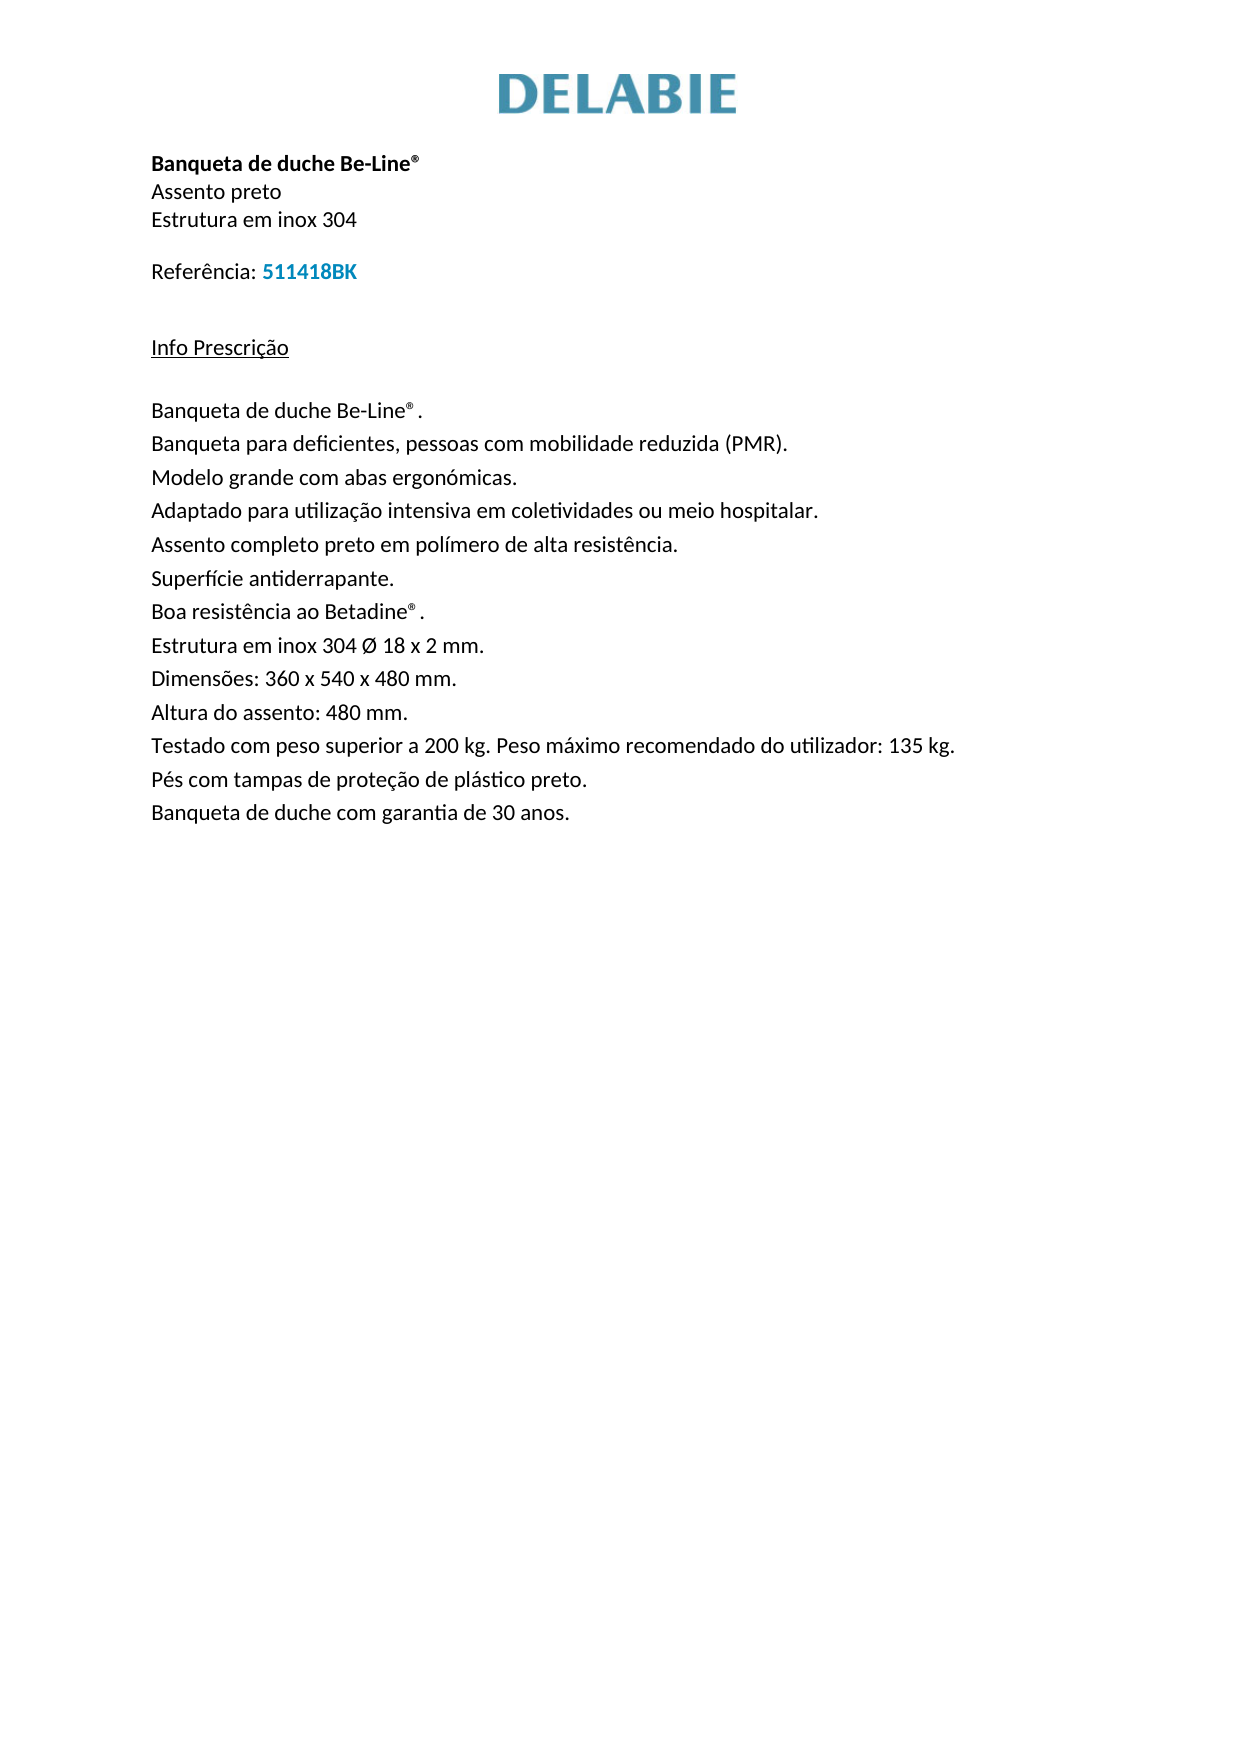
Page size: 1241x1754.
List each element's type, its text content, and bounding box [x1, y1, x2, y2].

text Banqueta para deficientes, pessoas com mobilidade reduzida (PMR). [151, 429, 1084, 458]
text Assento completo preto em polímero de alta resistência. [151, 530, 1084, 558]
text Adaptado para utilização intensiva em coletividades ou meio hospitalar. [151, 497, 1084, 525]
text Banqueta de duche com garantia de 30 anos. [151, 798, 1084, 827]
text Referência: 511418BK [151, 257, 1084, 285]
text Assento preto [151, 177, 1084, 205]
picture [497, 74, 738, 114]
text Testado com peso superior a 200 kg. Peso máximo recomendado do utilizador: 135 kg. [151, 731, 1084, 759]
text Banqueta de duche Be-Line®. [151, 396, 1084, 424]
text Modelo grande com abas ergonómicas. [151, 463, 1084, 491]
text Boa resistência ao Betadine®. [151, 597, 1084, 625]
text Altura do assento: 480 mm. [151, 698, 1084, 726]
text Superfície antiderrapante. [151, 564, 1084, 592]
text Info Prescrição [151, 333, 1084, 361]
text Pés com tampas de proteção de plástico preto. [151, 765, 1084, 793]
text Estrutura em inox 304 Ø 18 x 2 mm. [151, 631, 1084, 659]
text Dimensões: 360 x 540 x 480 mm. [151, 664, 1084, 692]
text Banqueta de duche Be-Line® [151, 149, 1084, 177]
text Estrutura em inox 304 [151, 205, 1084, 233]
